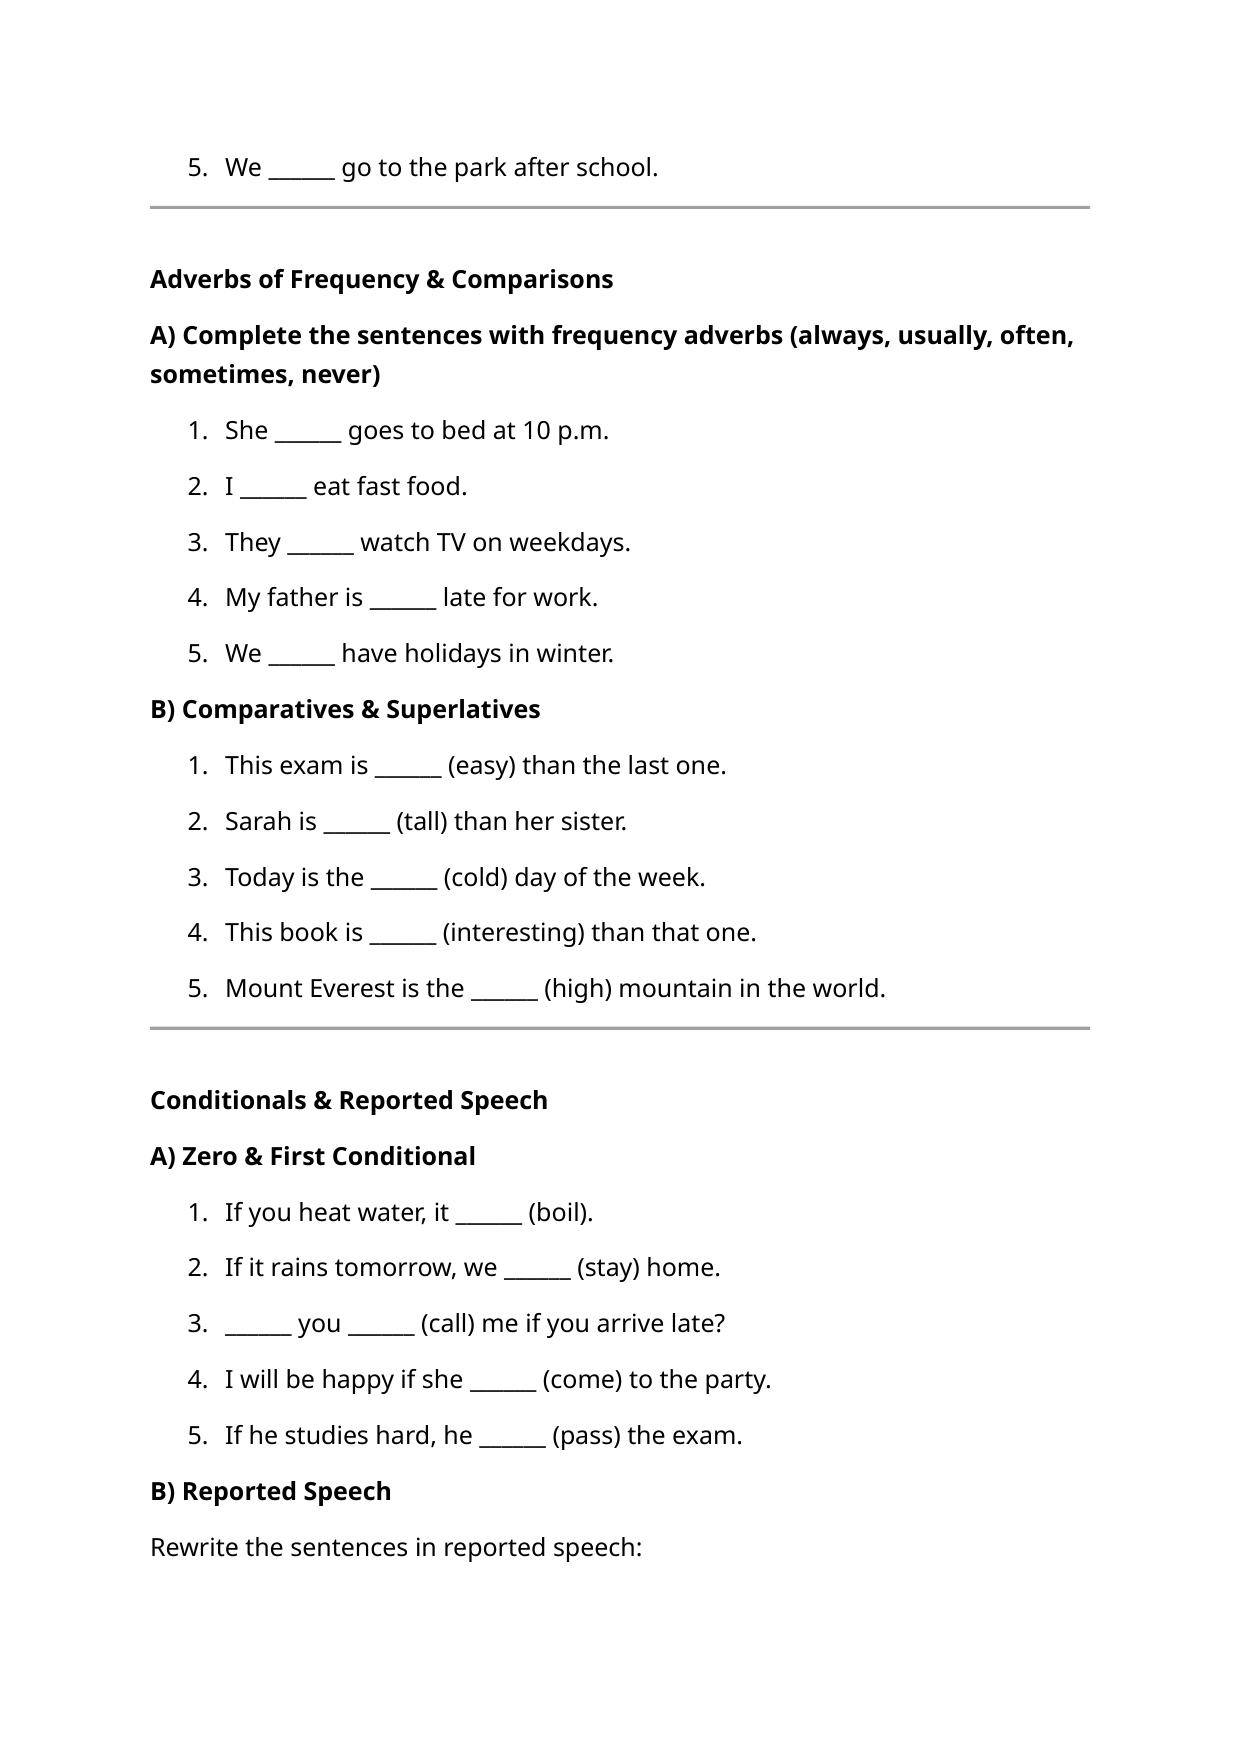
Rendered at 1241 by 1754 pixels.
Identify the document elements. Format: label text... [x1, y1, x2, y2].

list We ______ have holidays in winter. [187, 636, 1090, 670]
list They ______ watch TV on weekdays. [187, 524, 1090, 558]
list Mount Everest is the ______ (high) mountain in the world. [187, 971, 1090, 1005]
list If you heat water, it ______ (boil). [187, 1194, 1090, 1228]
list I ______ eat fast food. [187, 468, 1090, 502]
list If it rains tomorrow, we ______ (stay) home. [187, 1250, 1090, 1284]
list This book is ______ (interesting) than that one. [187, 915, 1090, 949]
list Today is the ______ (cold) day of the week. [187, 859, 1090, 893]
text A) Complete the sentences with frequency adverbs (always, usually, often, sometimes, never) [150, 317, 1090, 391]
text Adverbs of Frequency & Comparisons [150, 262, 1090, 296]
text B) Comparatives & Superlatives [150, 692, 1090, 726]
list ______ you ______ (call) me if you arrive late? [187, 1306, 1090, 1340]
text A) Zero & First Conditional [150, 1138, 1090, 1172]
list If he studies hard, he ______ (pass) the exam. [187, 1417, 1090, 1452]
list This exam is ______ (easy) than the last one. [187, 747, 1090, 782]
text Rewrite the sentences in reported speech: [150, 1529, 1090, 1563]
list I will be happy if she ______ (come) to the party. [187, 1362, 1090, 1396]
list Sarah is ______ (tall) than her sister. [187, 803, 1090, 837]
list We ______ go to the park after school. [187, 150, 1090, 184]
text Conditionals & Reported Speech [150, 1082, 1090, 1117]
list My father is ______ late for work. [187, 580, 1090, 614]
text B) Reported Speech [150, 1473, 1090, 1507]
list She ______ goes to bed at 10 p.m. [187, 412, 1090, 447]
